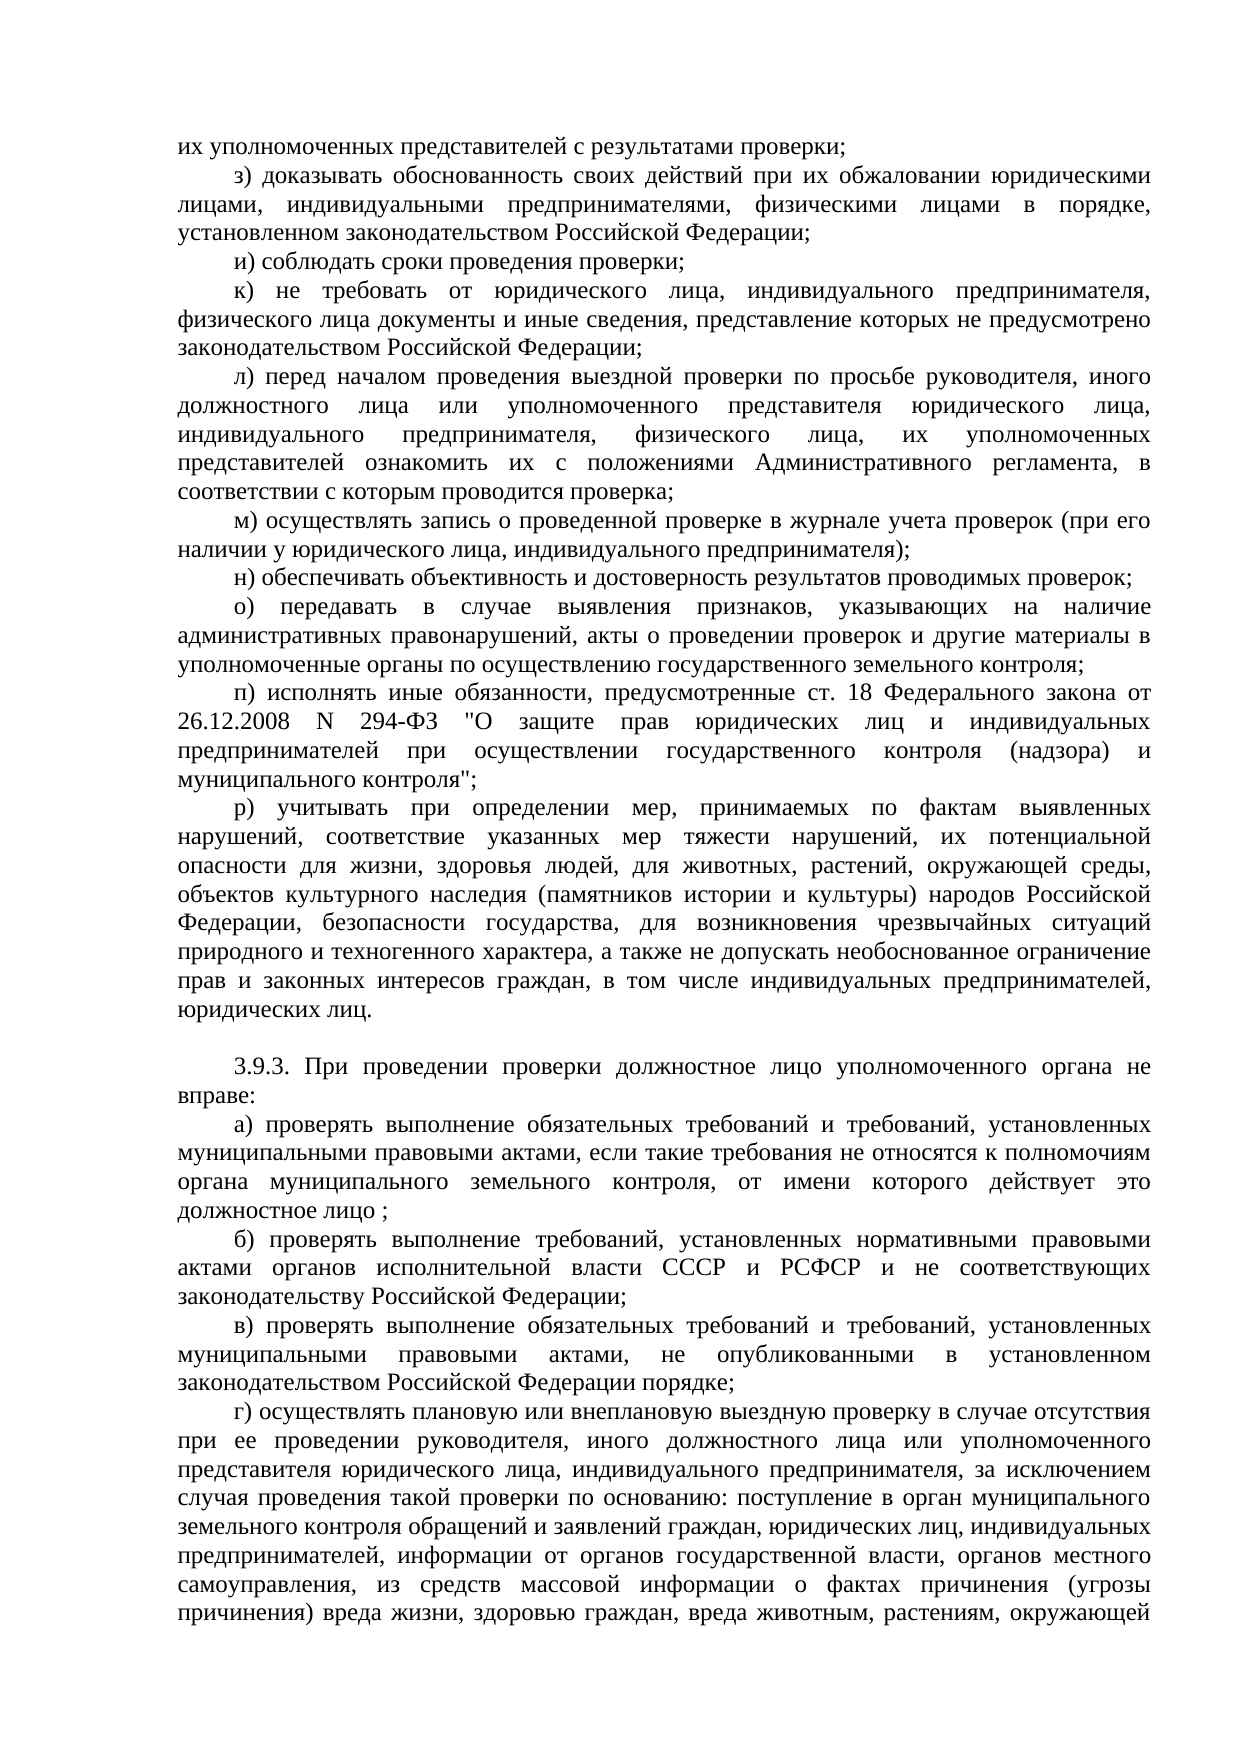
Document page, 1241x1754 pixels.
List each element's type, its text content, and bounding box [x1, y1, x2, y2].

text з) доказывать обоснованность своих действий при их обжаловании юридическими лицами, индивидуальными предпринимателями, физическими лицами в порядке, установленном законодательством Российской Федерации; [177, 160, 1152, 246]
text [177, 131, 1152, 160]
text б) проверять выполнение требований, установленных нормативными правовыми актами органов исполнительной власти СССР и РСФСР и не соответствующих законодательству Российской Федерации; [177, 1224, 1152, 1310]
text л) перед началом проведения выездной проверки по просьбе руководителя, иного должностного лица или уполномоченного представителя юридического лица, индивидуального предпринимателя, физического лица, их уполномоченных представителей ознакомить их с положениями Административного регламента, в соответствии с которым проводится проверка; [177, 361, 1152, 505]
text о) передавать в случае выявления признаков, указывающих на наличие административных правонарушений, акты о проведении проверок и другие материалы в уполномоченные органы по осуществлению государственного земельного контроля; [177, 591, 1152, 677]
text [177, 1396, 1152, 1626]
text 3.9.3. При проведении проверки должностное лицо уполномоченного органа не вправе: [177, 1051, 1152, 1109]
text н) обеспечивать объективность и достоверность результатов проводимых проверок; [177, 562, 1152, 591]
text м) осуществлять запись о проведенной проверке в журнале учета проверок (при его наличии у юридического лица, индивидуального предпринимателя); [177, 505, 1152, 562]
text в) проверять выполнение обязательных требований и требований, установленных муниципальными правовыми актами, не опубликованными в установленном законодательством Российской Федерации порядке; [177, 1310, 1152, 1396]
text к) не требовать от юридического лица, индивидуального предпринимателя, физического лица документы и иные сведения, представление которых не предусмотрено законодательством Российской Федерации; [177, 275, 1152, 361]
text р) учитывать при определении мер, принимаемых по фактам выявленных нарушений, соответствие указанных мер тяжести нарушений, их потенциальной опасности для жизни, здоровья людей, для животных, растений, окружающей среды, объектов культурного наследия (памятников истории и культуры) народов Российской Федерации, безопасности государства, для возникновения чрезвычайных ситуаций природного и техногенного характера, а также не допускать необоснованное ограничение прав и законных интересов граждан, в том числе индивидуальных предпринимателей, юридических лиц. [177, 792, 1152, 1022]
text а) проверять выполнение обязательных требований и требований, установленных муниципальными правовыми актами, если такие требования не относятся к полномочиям органа муниципального земельного контроля, от имени которого действует это должностное лицо ; [177, 1109, 1152, 1224]
text п) исполнять иные обязанности, предусмотренные ст. 18 Федерального закона от 26.12.2008 N 294-ФЗ "О защите прав юридических лиц и индивидуальных предпринимателей при осуществлении государственного контроля (надзора) и муниципального контроля"; [177, 677, 1152, 792]
text и) соблюдать сроки проведения проверки; [177, 246, 1152, 275]
